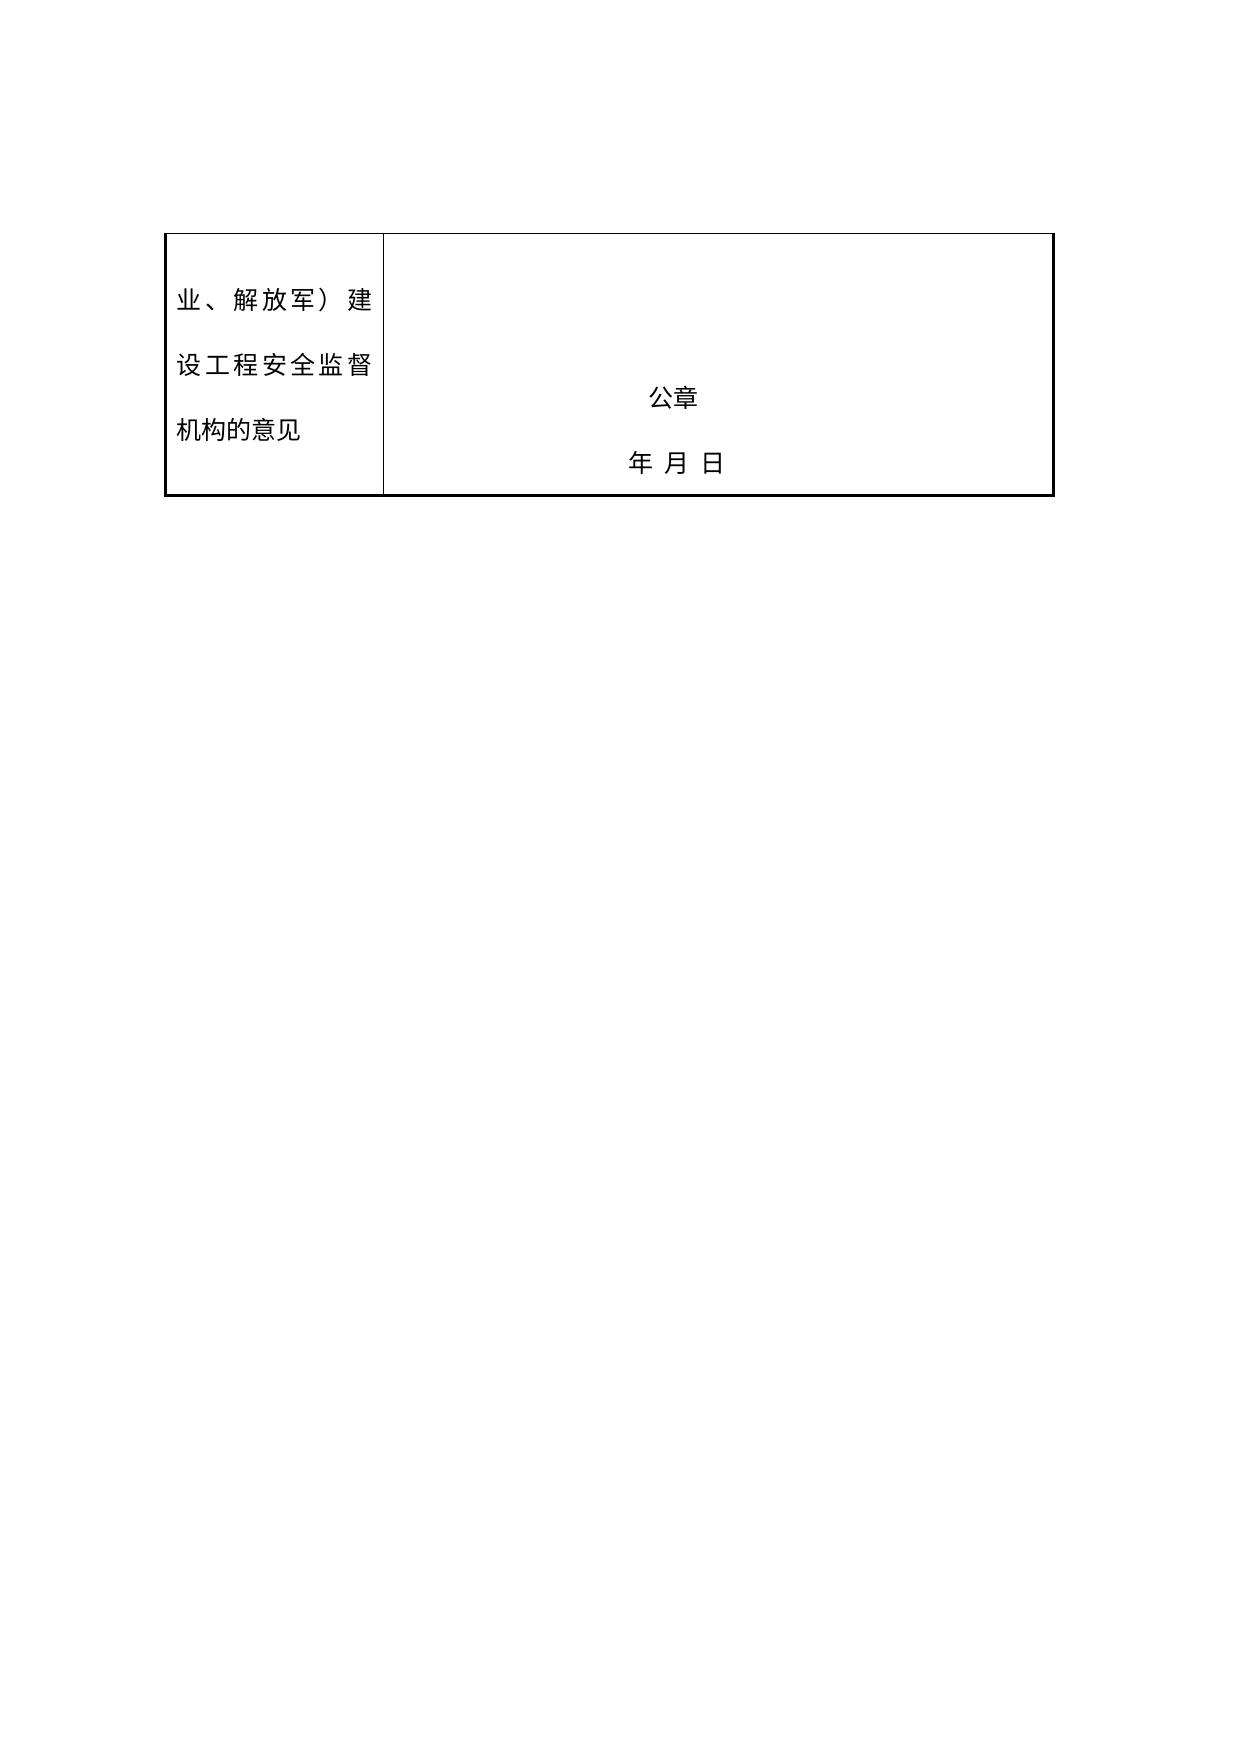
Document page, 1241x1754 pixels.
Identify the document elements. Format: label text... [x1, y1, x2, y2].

table_cell 公章 年 月 日 [384, 234, 1052, 494]
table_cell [167, 234, 383, 494]
